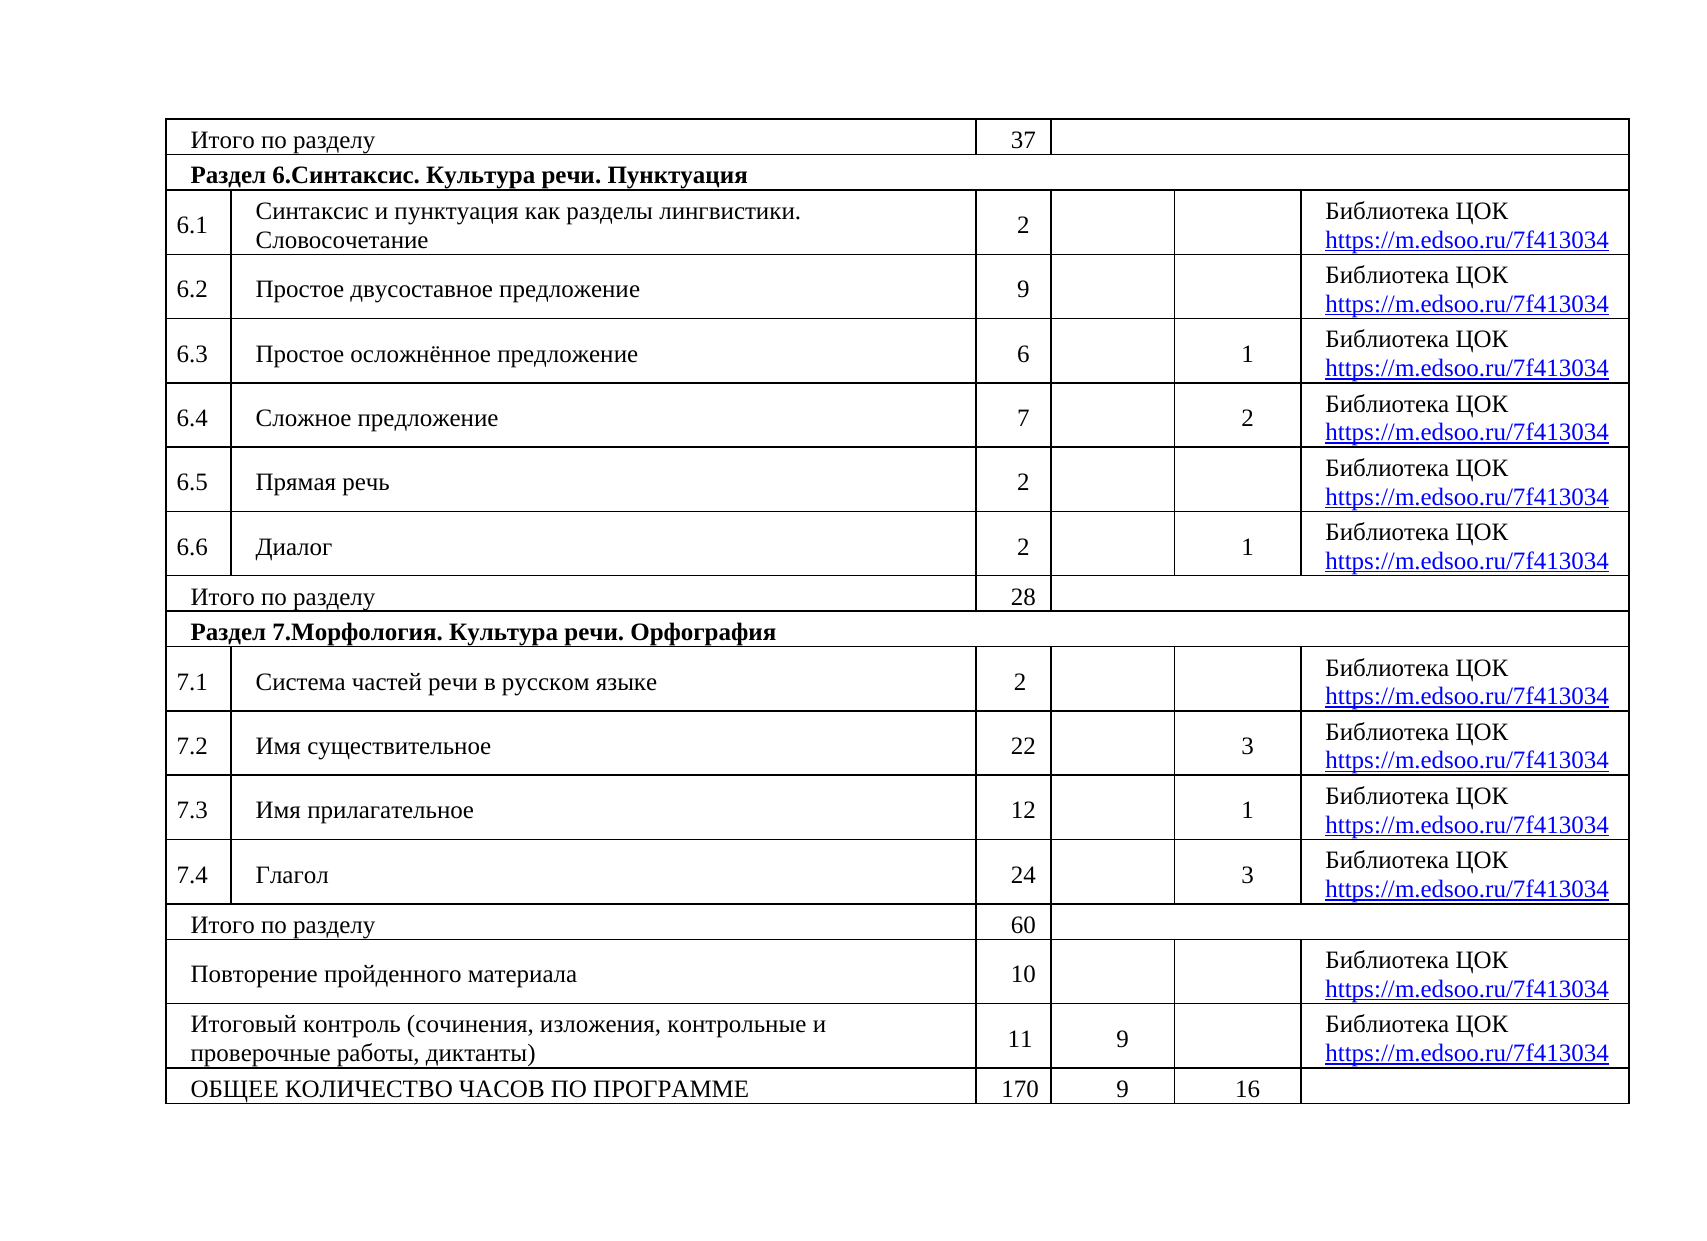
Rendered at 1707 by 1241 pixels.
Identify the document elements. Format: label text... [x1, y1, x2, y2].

table_cell Библиотека ЦОК https://m.edsoo.ru/7f413034 [1302, 840, 1628, 903]
table_cell Библиотека ЦОК https://m.edsoo.ru/7f413034 [1302, 512, 1628, 575]
table_cell 28 [977, 576, 1050, 610]
table_cell 3 [1175, 712, 1300, 774]
table_cell 6 [977, 319, 1050, 382]
table_cell Имя прилагательное [232, 776, 975, 839]
table_cell 6.4 [167, 384, 230, 446]
table_cell [1052, 905, 1628, 938]
table_cell Синтаксис и пунктуация как разделы лингвистики. Словосочетание [232, 191, 975, 253]
table_cell Библиотека ЦОК https://m.edsoo.ru/7f413034 [1302, 940, 1628, 1003]
table_cell 6.3 [167, 319, 230, 382]
table_cell 9 [977, 255, 1050, 318]
table_cell Диалог [232, 512, 975, 575]
table_cell [1052, 647, 1174, 710]
table_cell Библиотека ЦОК https://m.edsoo.ru/7f413034 [1302, 776, 1628, 839]
table_cell 2 [977, 512, 1050, 575]
table_cell [1175, 940, 1300, 1003]
table_cell Итого по разделу [167, 905, 975, 938]
table_cell 16 [1175, 1069, 1300, 1102]
table_cell 2 [977, 647, 1050, 710]
table_cell 7.2 [167, 712, 230, 774]
table_cell Простое двусоставное предложение [232, 255, 975, 318]
table_cell Библиотека ЦОК https://m.edsoo.ru/7f413034 [1302, 448, 1628, 511]
table_cell Простое осложнённое предложение [232, 319, 975, 382]
table_cell ОБЩЕЕ КОЛИЧЕСТВО ЧАСОВ ПО ПРОГРАММЕ [167, 1069, 975, 1102]
table_cell 7.3 [167, 776, 230, 839]
table_cell 1 [1175, 512, 1300, 575]
table_cell 24 [977, 840, 1050, 903]
table_cell Раздел 6.Синтаксис. Культура речи. Пунктуация [167, 155, 1628, 189]
table_cell Глагол [232, 840, 975, 903]
table_cell Повторение пройденного материала [167, 940, 975, 1003]
table_cell 7.4 [167, 840, 230, 903]
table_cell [1302, 191, 1628, 253]
table_cell [1175, 647, 1300, 710]
table_cell 3 [1175, 840, 1300, 903]
table_cell [1175, 1004, 1300, 1067]
table_cell 22 [977, 712, 1050, 774]
table_cell 2 [977, 448, 1050, 511]
table_cell Библиотека ЦОК https://m.edsoo.ru/7f413034 [1302, 1004, 1628, 1067]
table_cell 2 [1175, 384, 1300, 446]
table_cell [1052, 448, 1174, 511]
table_cell 6.1 [167, 191, 230, 253]
table_cell 7.1 [167, 647, 230, 710]
table_cell Библиотека ЦОК https://m.edsoo.ru/7f413034 [1302, 647, 1628, 710]
table_cell 9 [1052, 1069, 1174, 1102]
table_cell Сложное предложение [232, 384, 975, 446]
table_cell [1052, 319, 1174, 382]
table_cell [1052, 384, 1174, 446]
table_cell Библиотека ЦОК https://m.edsoo.ru/7f413034 [1302, 384, 1628, 446]
table_cell [1052, 191, 1174, 253]
table_cell [1052, 712, 1174, 774]
table_cell Имя существительное [232, 712, 975, 774]
table_cell 6.2 [167, 255, 230, 318]
table_cell 2 [977, 191, 1050, 253]
table_cell 11 [977, 1004, 1050, 1067]
table_cell Библиотека ЦОК https://m.edsoo.ru/7f413034 [1302, 319, 1628, 382]
table_cell 10 [977, 940, 1050, 1003]
table_cell 6.5 [167, 448, 230, 511]
table_cell [1302, 1069, 1628, 1102]
table_cell 60 [977, 905, 1050, 938]
table_cell [1052, 120, 1628, 154]
table_cell Система частей речи в русском языке [232, 647, 975, 710]
table_cell 12 [977, 776, 1050, 839]
table_cell Итого по разделу [167, 120, 975, 154]
table_cell 1 [1175, 776, 1300, 839]
table_cell [1175, 191, 1300, 253]
table_cell 170 [977, 1069, 1050, 1102]
table_cell [1052, 840, 1174, 903]
table_cell 6.6 [167, 512, 230, 575]
table_cell [1052, 255, 1174, 318]
table_cell Итоговый контроль (сочинения, изложения, контрольные и проверочные работы, диктанты) [167, 1004, 975, 1067]
table_cell [1052, 512, 1174, 575]
table_cell Библиотека ЦОК https://m.edsoo.ru/7f413034 [1302, 255, 1628, 318]
table_cell 7 [977, 384, 1050, 446]
table_cell [1052, 940, 1174, 1003]
table_cell [1052, 776, 1174, 839]
table_cell Прямая речь [232, 448, 975, 511]
table_cell [1175, 448, 1300, 511]
table_cell [1175, 255, 1300, 318]
table_cell Раздел 7.Морфология. Культура речи. Орфография [167, 612, 1628, 646]
table_cell 1 [1175, 319, 1300, 382]
table_cell 37 [977, 120, 1050, 154]
table_cell 9 [1052, 1004, 1174, 1067]
table_cell Библиотека ЦОК https://m.edsoo.ru/7f413034 [1302, 712, 1628, 774]
table_cell Итого по разделу [167, 576, 975, 610]
table_cell [1052, 576, 1628, 610]
